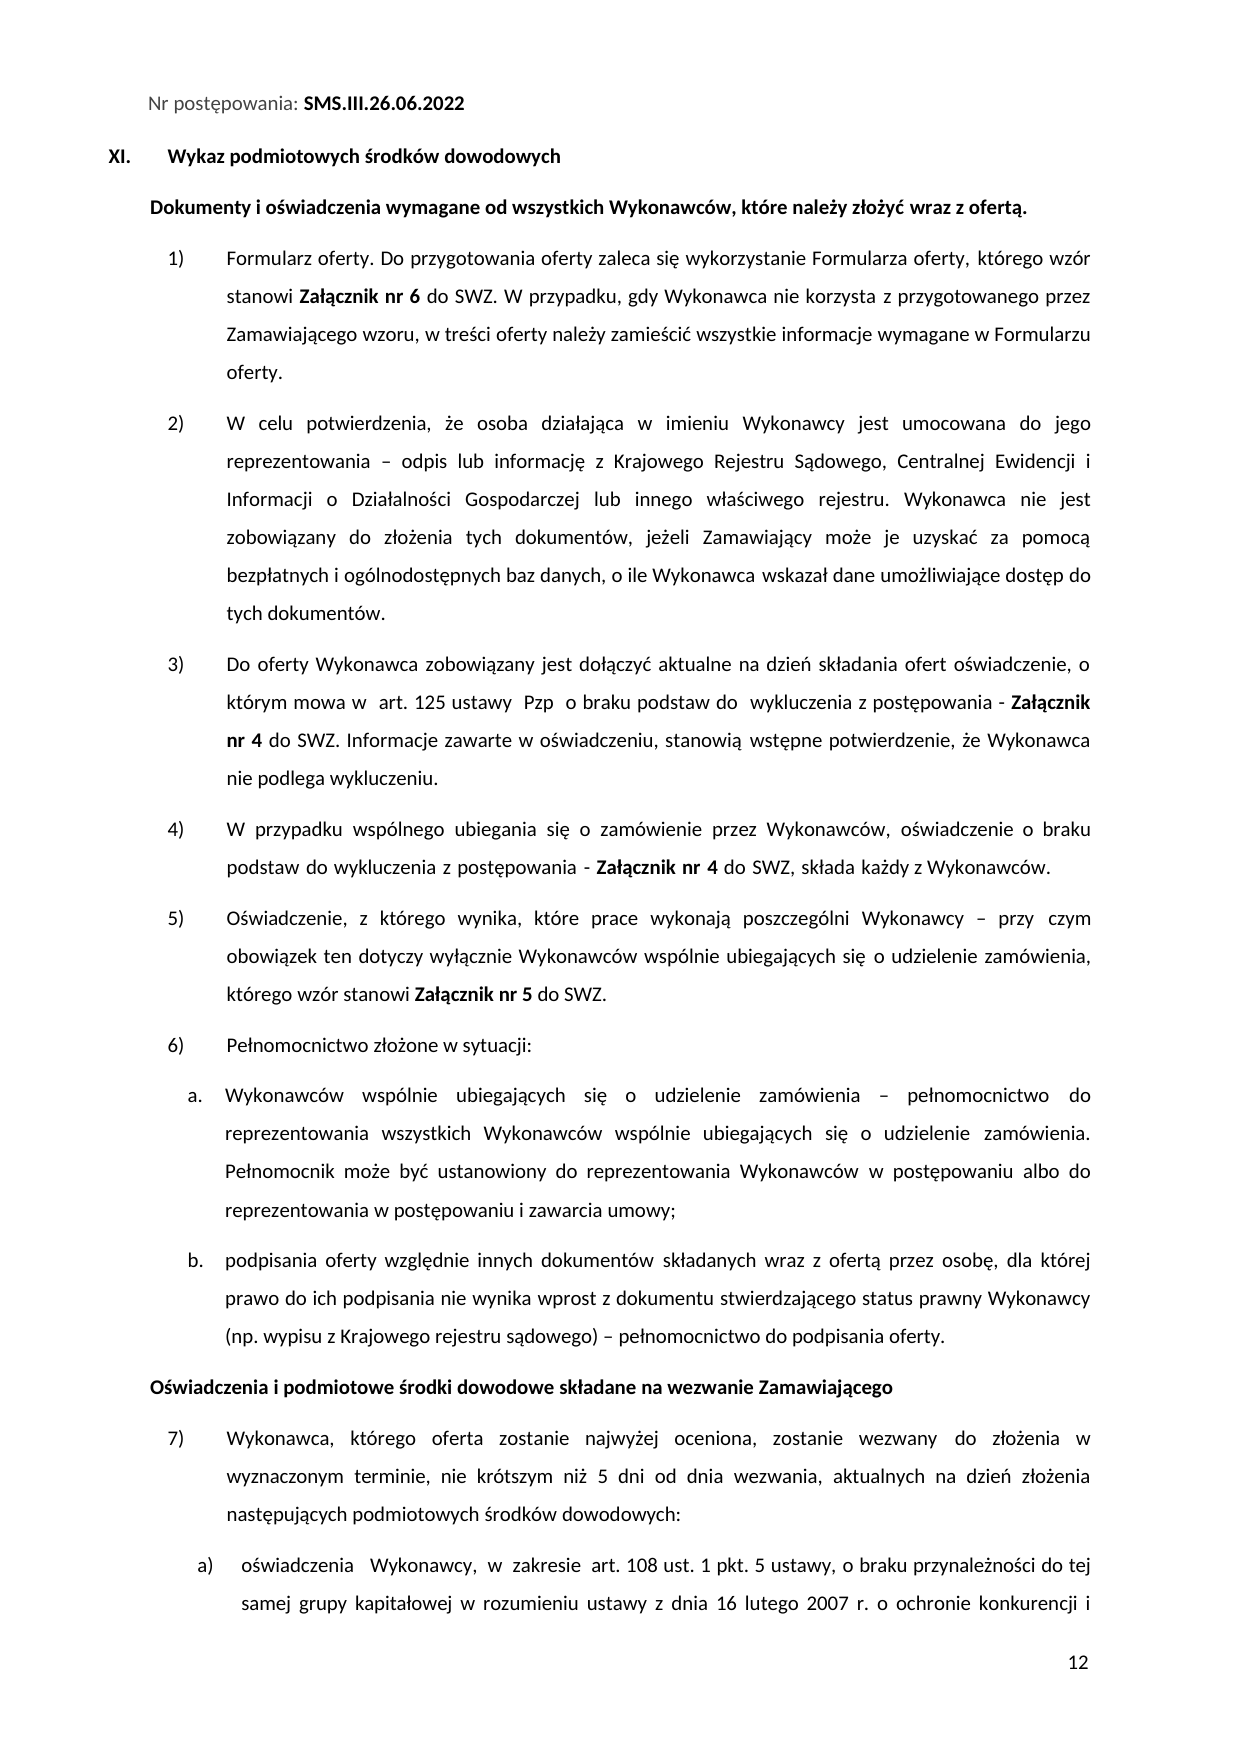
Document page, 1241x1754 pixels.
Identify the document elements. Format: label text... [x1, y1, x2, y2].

list Wykonawców wspólnie ubiegających się o udzielenie zamówienia – pełnomocnictwo do reprezentowania wszystkich Wykonawców wspólnie ubiegających się o udzielenie zamówienia. Pełnomocnik może być ustanowiony do reprezentowania Wykonawców w postępowaniu albo do reprezentowania w postępowaniu i zawarcia umowy; [187, 1082, 1091, 1222]
list podpisania oferty względnie innych dokumentów składanych wraz z ofertą przez osobę, dla której prawo do ich podpisania nie wynika wprost z dokumentu stwierdzającego status prawny Wykonawcy (np. wypisu z Krajowego rejestru sądowego) – pełnomocnictwo do podpisania oferty. [187, 1247, 1091, 1349]
list Wykonawca, którego oferta zostanie najwyżej oceniona, zostanie wezwany do złożenia w wyznaczonym terminie, nie krótszym niż 5 dni od dnia wezwania, aktualnych na dzień złożenia następujących podmiotowych środków dowodowych: [167, 1425, 1091, 1527]
list Oświadczenie, z którego wynika, które prace wykonają poszczególni Wykonawcy – przy czym obowiązek ten dotyczy wyłącznie Wykonawców wspólnie ubiegających się o udzielenie zamówienia, którego wzór stanowi Załącznik nr 5 do SWZ. [167, 905, 1091, 1007]
subtitle Oświadczenia i podmiotowe środki dowodowe składane na wezwanie Zamawiającego [150, 1374, 1107, 1400]
list Formularz oferty. Do przygotowania oferty zaleca się wykorzystanie Formularza oferty, którego wzór stanowi Załącznik nr 6 do SWZ. W przypadku, gdy Wykonawca nie korzysta z przygotowanego przez Zamawiającego wzoru, w treści oferty należy zamieścić wszystkie informacje wymagane w Formularzu oferty. [167, 245, 1091, 385]
text Dokumenty i oświadczenia wymagane od wszystkich Wykonawców, które należy złożyć wraz z ofertą. [150, 194, 1056, 220]
list W celu potwierdzenia, że osoba działająca w imieniu Wykonawcy jest umocowana do jego reprezentowania – odpis lub informację z Krajowego Rejestru Sądowego, Centralnej Ewidencji i Informacji o Działalności Gospodarczej lub innego właściwego rejestru. Wykonawca nie jest zobowiązany do złożenia tych dokumentów, jeżeli Zamawiający może je uzyskać za pomocą bezpłatnych i ogólnodostępnych baz danych, o ile Wykonawca wskazał dane umożliwiające dostęp do tych dokumentów. [167, 410, 1091, 626]
list Pełnomocnictwo złożone w sytuacji: [167, 1032, 1107, 1057]
list Do oferty Wykonawca zobowiązany jest dołączyć aktualne na dzień składania ofert oświadczenie, o którym mowa w art. 125 ustawy Pzp o braku podstaw do wykluczenia z postępowania - Załącznik nr 4 do SWZ. Informacje zawarte w oświadczeniu, stanowią wstępne potwierdzenie, że Wykonawca nie podlega wykluczeniu. [167, 651, 1091, 791]
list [197, 1552, 1091, 1615]
subtitle Wykaz podmiotowych środków dowodowych [108, 144, 1107, 169]
list W przypadku wspólnego ubiegania się o zamówienie przez Wykonawców, oświadczenie o braku podstaw do wykluczenia z postępowania - Załącznik nr 4 do SWZ, składa każdy z Wykonawców. [167, 816, 1091, 880]
